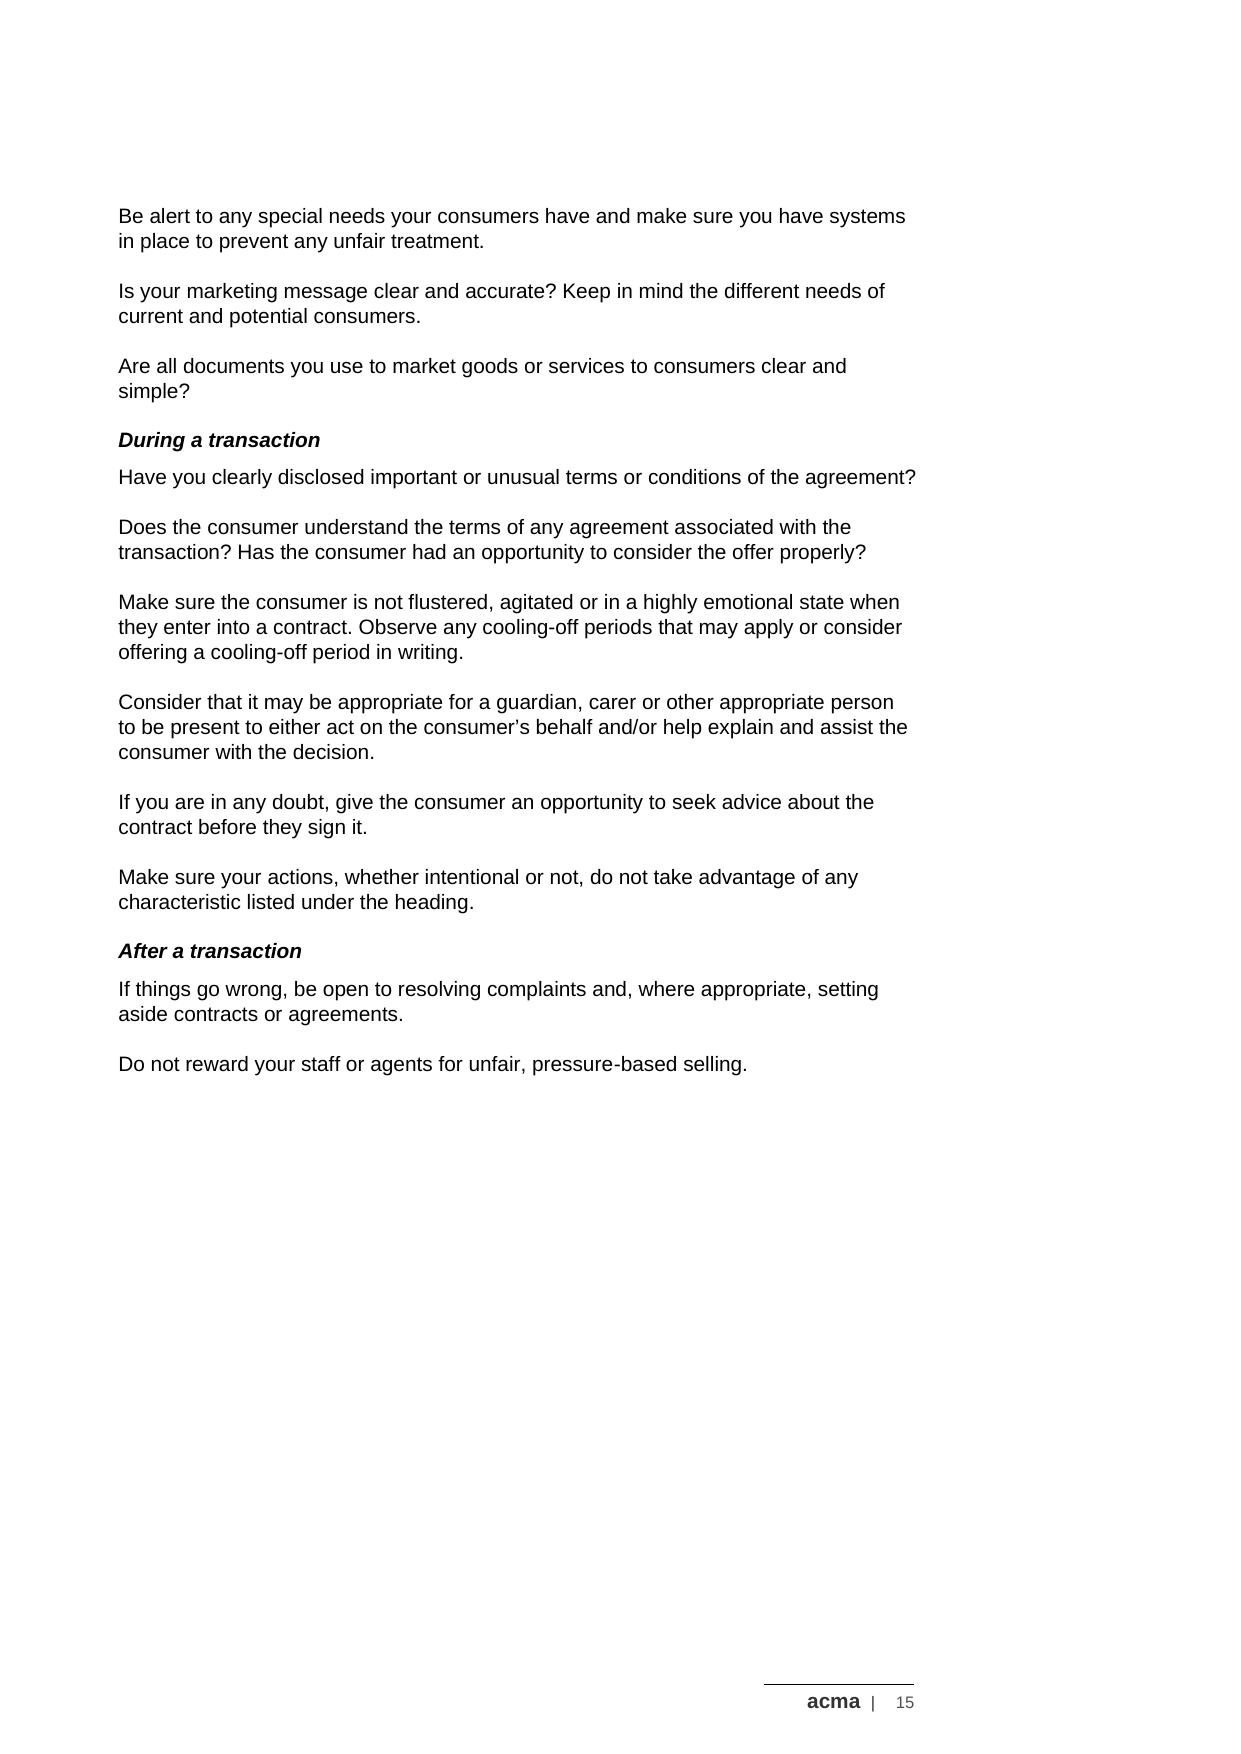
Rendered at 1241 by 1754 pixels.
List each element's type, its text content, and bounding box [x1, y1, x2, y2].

text If you are in any doubt, give the consumer an opportunity to seek advice about the contract before they sign it. [118, 789, 917, 839]
text Make sure your actions, whether intentional or not, do not take advantage of any characteristic listed under the heading. [118, 864, 917, 914]
text During a transaction [118, 428, 917, 452]
text Consider that it may be appropriate for a guardian, carer or other appropriate person to be present to either act on the consumer’s behalf and/or help explain and assist the consumer with the decision. [118, 689, 917, 764]
text Is your marketing message clear and accurate? Keep in mind the different needs of current and potential consumers. [118, 278, 917, 328]
text Make sure the consumer is not flustered, agitated or in a highly emotional state when they enter into a contract. Observe any cooling-off periods that may apply or consider offering a cooling-off period in writing. [118, 589, 917, 664]
text If things go wrong, be open to resolving complaints and, where appropriate, setting aside contracts or agreements. [118, 976, 917, 1026]
text Be alert to any special needs your consumers have and make sure you have systems in place to prevent any unfair treatment. [118, 203, 917, 253]
text Have you clearly disclosed important or unusual terms or conditions of the agreement? [118, 464, 917, 489]
text After a transaction [118, 939, 917, 963]
text Are all documents you use to market goods or services to consumers clear and simple? [118, 353, 917, 403]
text Do not reward your staff or agents for unfair, pressure-based selling. [118, 1051, 917, 1076]
text Does the consumer understand the terms of any agreement associated with the transaction? Has the consumer had an opportunity to consider the offer properly? [118, 514, 917, 564]
